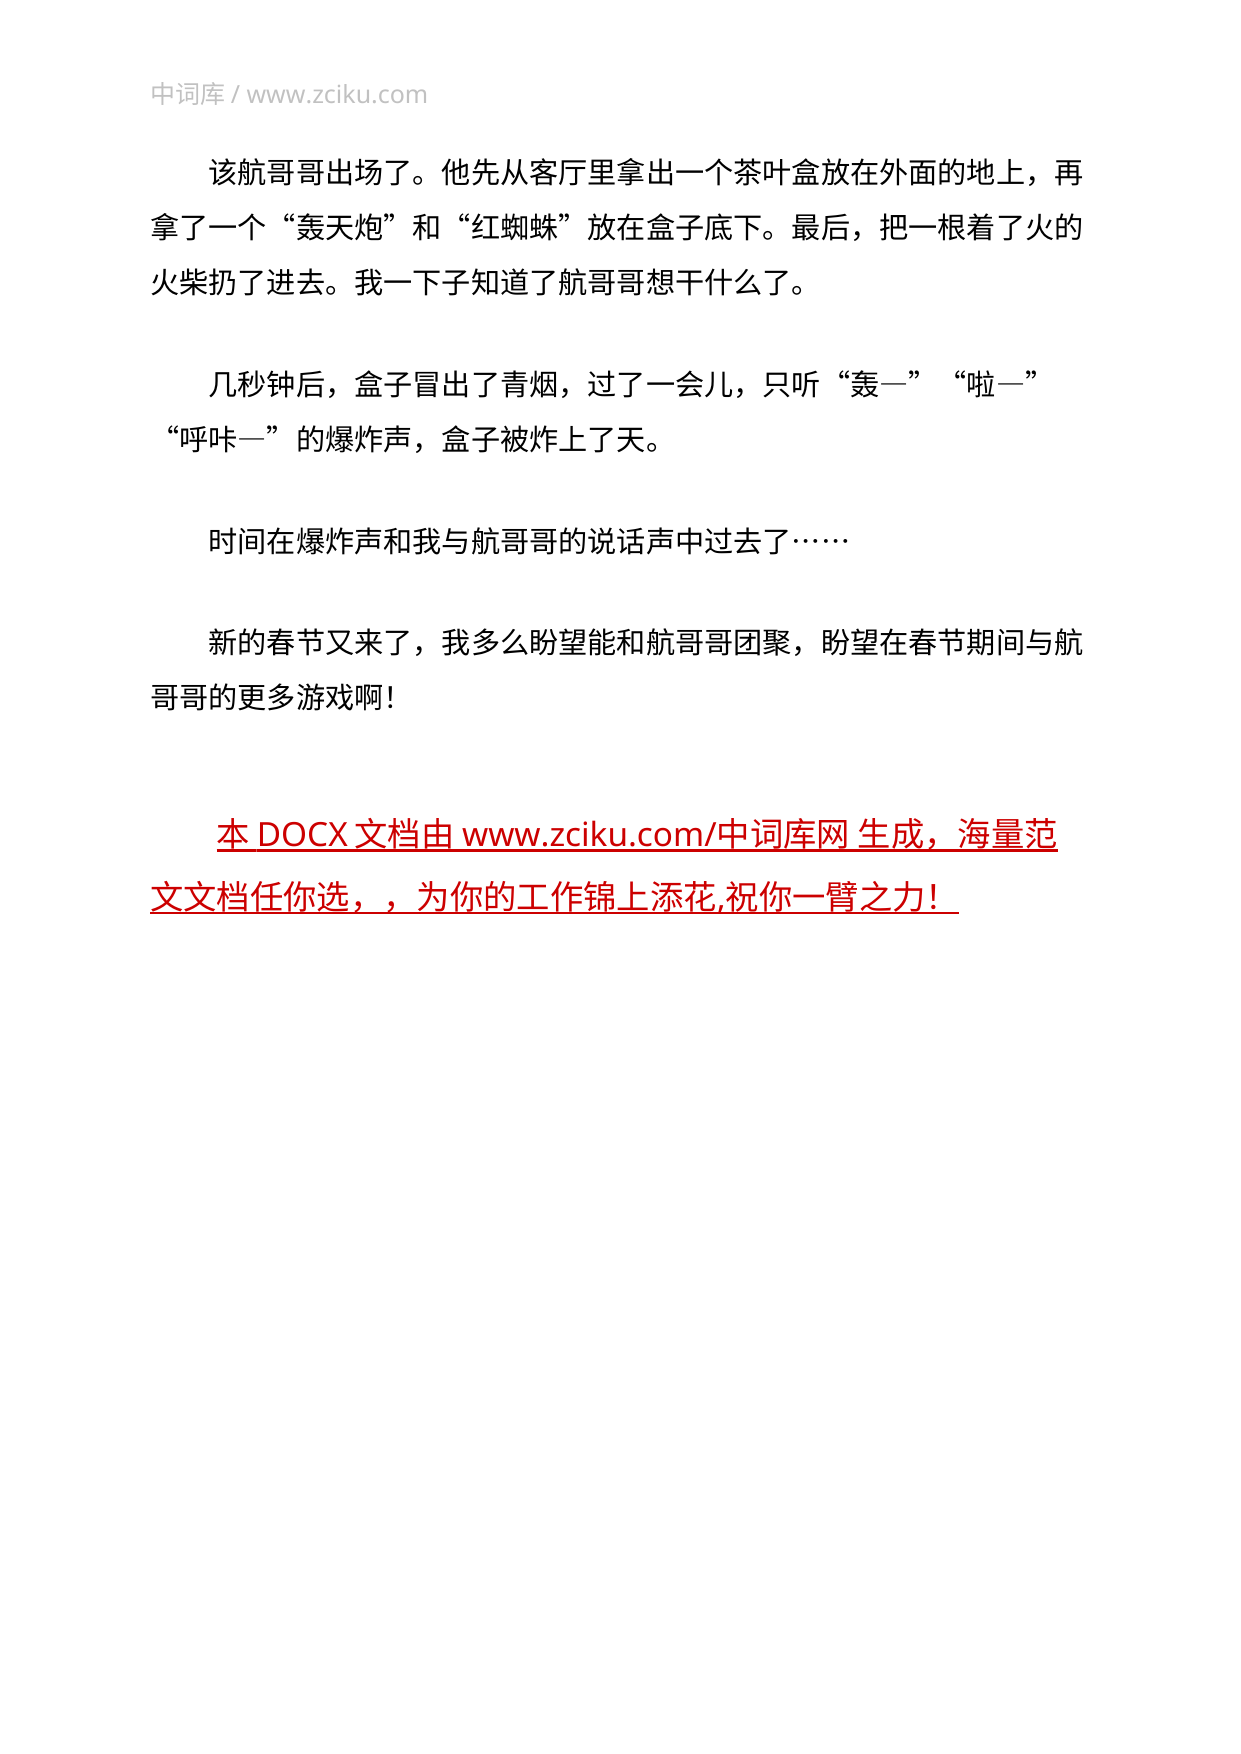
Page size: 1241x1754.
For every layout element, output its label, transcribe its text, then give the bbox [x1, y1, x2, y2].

text 几秒钟后，盒子冒出了青烟，过了一会儿，只听“轰—”“啦—”“呼咔—”的爆炸声，盒子被炸上了天。 [150, 362, 1090, 459]
text 该航哥哥出场了。他先从客厅里拿出一个茶叶盒放在外面的地上，再拿了一个“轰天炮”和“红蜘蛛”放在盒子底下。最后，把一根着了火的火柴扔了进去。我一下子知道了航哥哥想干什么了。 [150, 150, 1090, 302]
text 本DOCX文档由 www.zciku.com/中词库网 生成，海量范文文档任你选，，为你的工作锦上添花,祝你一臂之力！ [150, 808, 1090, 919]
text 时间在爆炸声和我与航哥哥的说话声中过去了…… [150, 518, 1090, 561]
text 新的春节又来了，我多么盼望能和航哥哥团聚，盼望在春节期间与航哥哥的更多游戏啊！ [150, 620, 1090, 717]
